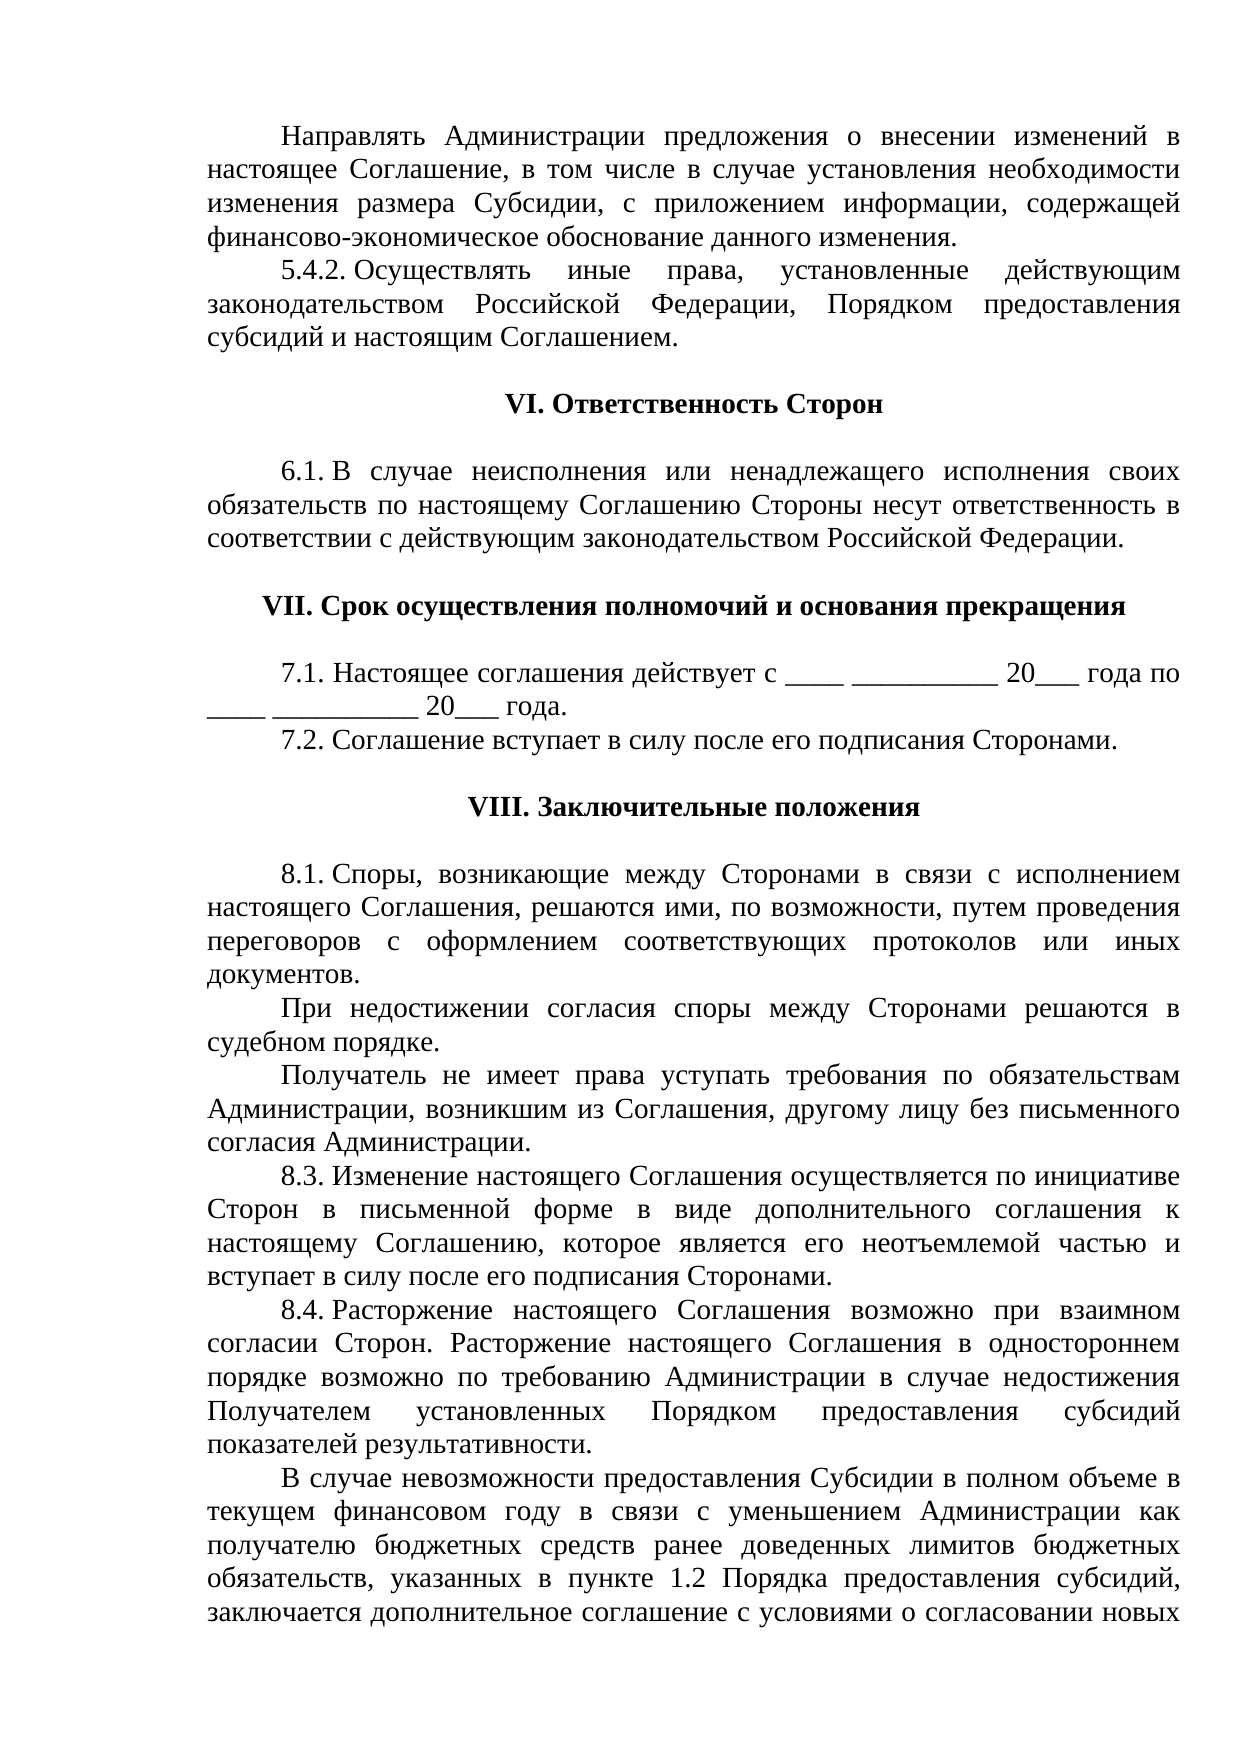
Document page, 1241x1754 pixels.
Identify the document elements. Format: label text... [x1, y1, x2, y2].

text VII. Срок осуществления полномочий и основания прекращения [207, 588, 1181, 621]
text 7.2. Соглашение вступает в силу после его подписания Сторонами. [207, 722, 1181, 755]
text 6.1. В случае неисполнения или ненадлежащего исполнения своих обязательств по настоящему Соглашению Стороны несут ответственность в соответствии с действующим законодательством Российской Федерации. [207, 453, 1181, 554]
text 8.4. Расторжение настоящего Соглашения возможно при взаимном согласии Сторон. Расторжение настоящего Соглашения в одностороннем порядке возможно по требованию Администрации в случае недостижения Получателем установленных Порядком предоставления субсидий показателей результативности. [207, 1292, 1181, 1460]
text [207, 1460, 1181, 1627]
text Направлять Администрации предложения о внесении изменений в настоящее Соглашение, в том числе в случае установления необходимости изменения размера Субсидии, с приложением информации, содержащей финансово-экономическое обоснование данного изменения. [207, 118, 1181, 252]
text Получатель не имеет права уступать требования по обязательствам Администрации, возникшим из Соглашения, другому лицу без письменного согласия Администрации. [207, 1057, 1181, 1158]
text 5.4.2. Осуществлять иные права, установленные действующим законодательством Российской Федерации, Порядком предоставления субсидий и настоящим Соглашением. [207, 252, 1181, 353]
text VIII. Заключительные положения [207, 789, 1181, 822]
text 8.3. Изменение настоящего Соглашения осуществляется по инициативе Сторон в письменной форме в виде дополнительного соглашения к настоящему Соглашению, которое является его неотъемлемой частью и вступает в силу после его подписания Сторонами. [207, 1158, 1181, 1292]
text VI. Ответственность Сторон [207, 386, 1181, 420]
text 7.1. Настоящее соглашения действует с ____ __________ 20___ года по ____ __________ 20___ года. [207, 655, 1181, 722]
text При недостижении согласия споры между Сторонами решаются в судебном порядке. [207, 990, 1181, 1057]
text 8.1. Споры, возникающие между Сторонами в связи с исполнением настоящего Соглашения, решаются ими, по возможности, путем проведения переговоров с оформлением соответствующих протоколов или иных документов. [207, 856, 1181, 990]
